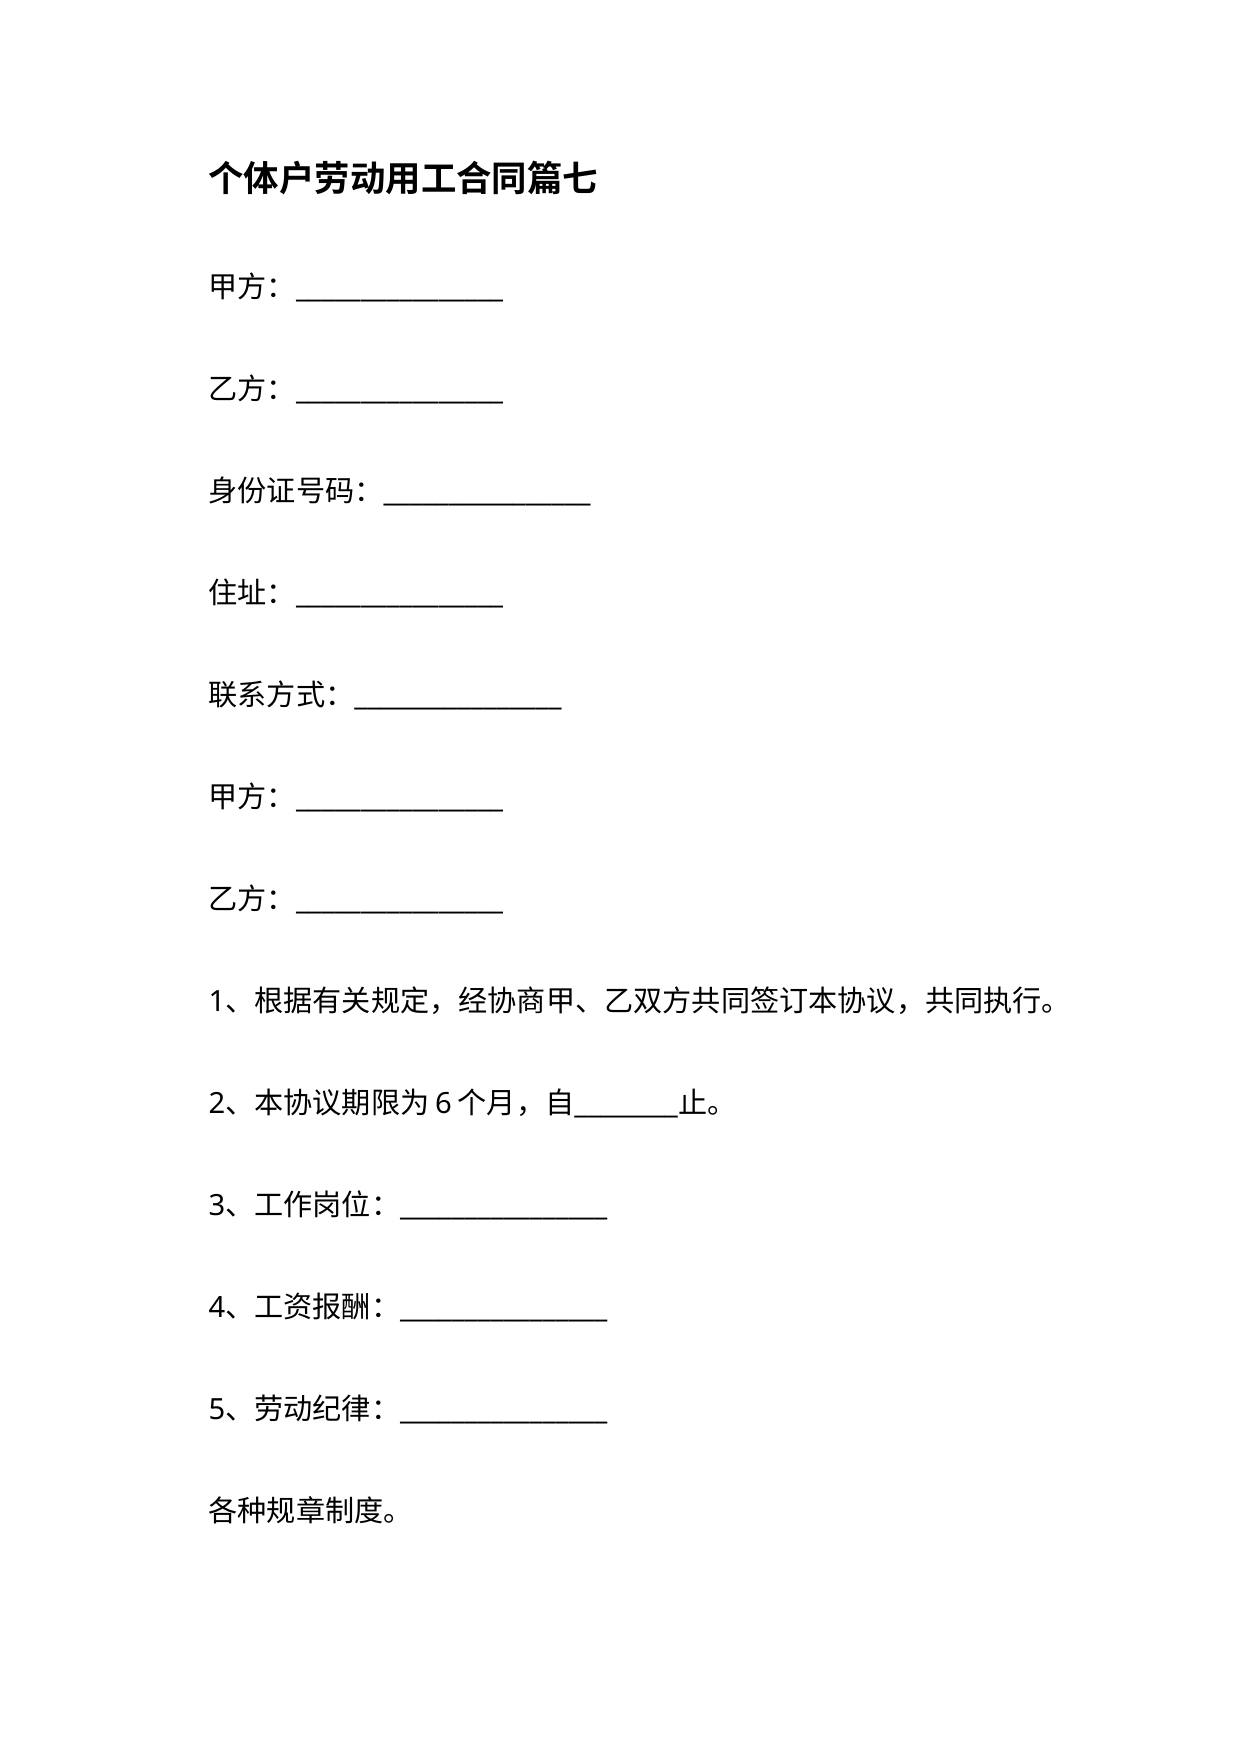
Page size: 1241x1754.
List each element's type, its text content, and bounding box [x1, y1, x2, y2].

text 5、劳动纪律：________________ [150, 1385, 1090, 1428]
text 身份证号码：________________ [150, 467, 1090, 510]
text 1、根据有关规定，经协商甲、乙双方共同签订本协议，共同执行。 [150, 977, 1090, 1020]
text 乙方：________________ [150, 875, 1090, 918]
text 各种规章制度。 [150, 1487, 1090, 1529]
text 甲方：________________ [150, 773, 1090, 816]
text 甲方：________________ [150, 263, 1090, 306]
text 联系方式：________________ [150, 671, 1090, 714]
text 个体户劳动用工合同篇七 [150, 150, 1090, 201]
text 乙方：________________ [150, 365, 1090, 408]
text 3、工作岗位：________________ [150, 1181, 1090, 1224]
text 2、本协议期限为6个月，自________止。 [150, 1079, 1090, 1122]
text 4、工资报酬：________________ [150, 1283, 1090, 1326]
text 住址：________________ [150, 569, 1090, 612]
